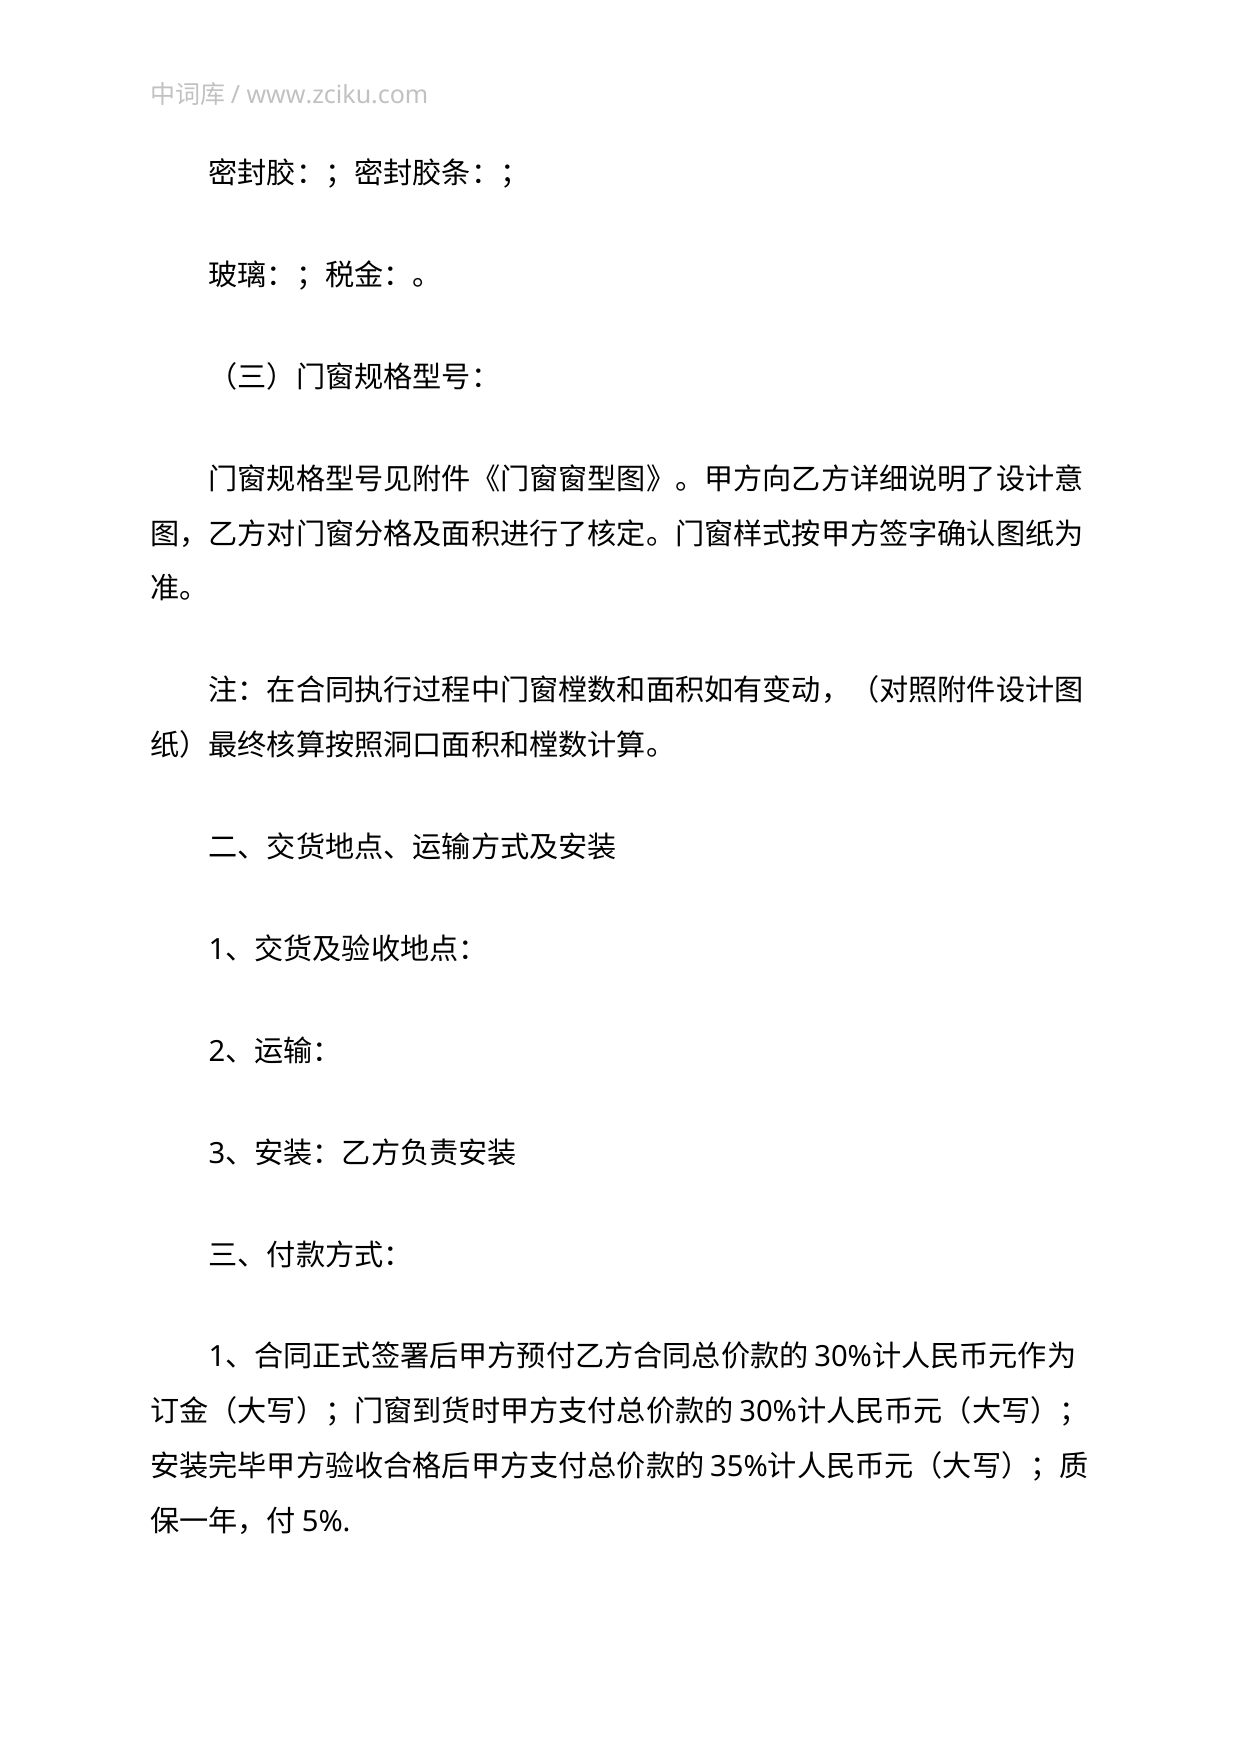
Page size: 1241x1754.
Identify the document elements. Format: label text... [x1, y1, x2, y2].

text 三、付款方式： [150, 1231, 1090, 1273]
text 1、合同正式签署后甲方预付乙方合同总价款的30%计人民币元作为订金（大写）；门窗到货时甲方支付总价款的30%计人民币元（大写）；安装完毕甲方验收合格后甲方支付总价款的35%计人民币元（大写）；质保一年，付5%. [150, 1333, 1090, 1540]
text 门窗规格型号见附件《门窗窗型图》。甲方向乙方详细说明了设计意图，乙方对门窗分格及面积进行了核定。门窗样式按甲方签字确认图纸为准。 [150, 455, 1090, 607]
text 3、安装：乙方负责安装 [150, 1129, 1090, 1172]
text 二、交货地点、运输方式及安装 [150, 823, 1090, 866]
text 注：在合同执行过程中门窗樘数和面积如有变动，（对照附件设计图纸）最终核算按照洞口面积和樘数计算。 [150, 667, 1090, 764]
text 2、运输： [150, 1027, 1090, 1070]
text （三）门窗规格型号： [150, 353, 1090, 396]
text 1、交货及验收地点： [150, 925, 1090, 968]
text 密封胶：；密封胶条：； [150, 150, 1090, 192]
text 玻璃：；税金：。 [150, 252, 1090, 294]
